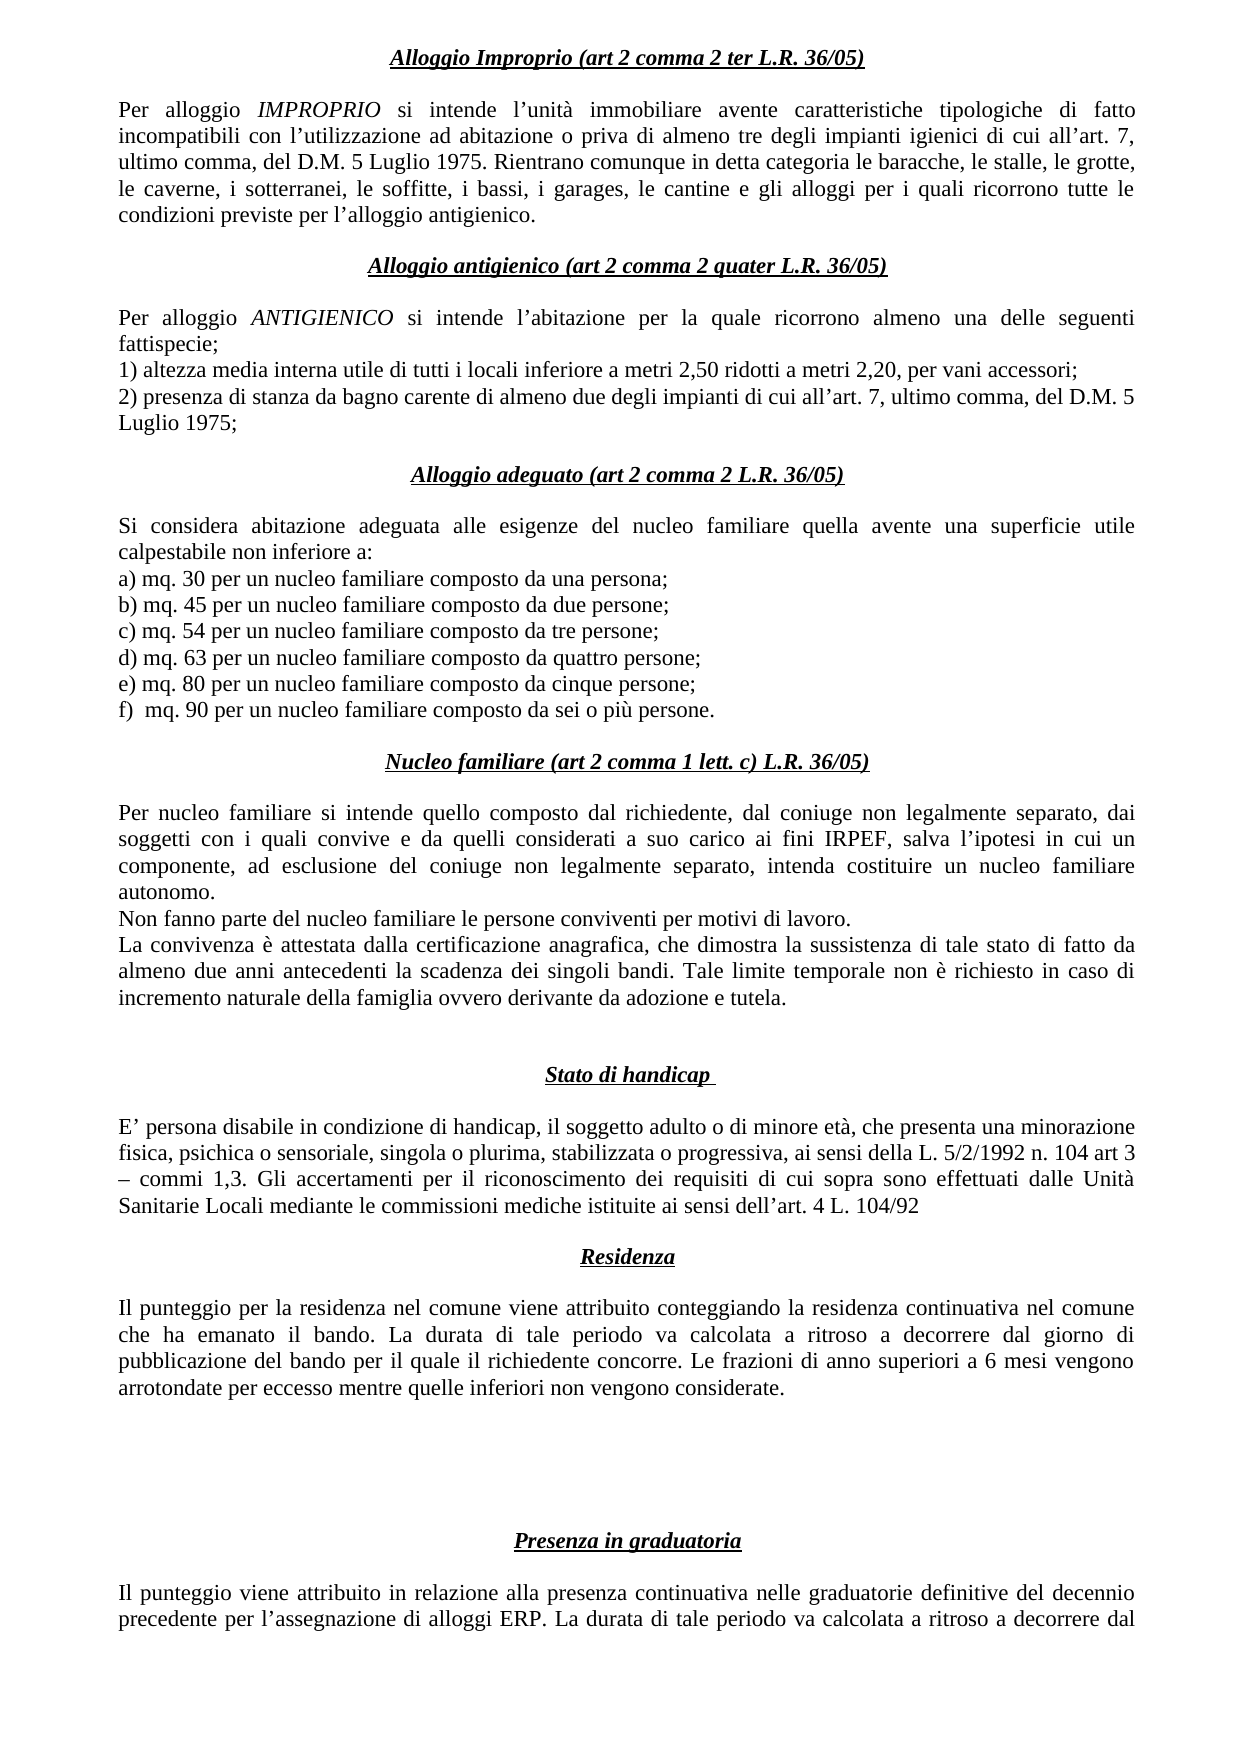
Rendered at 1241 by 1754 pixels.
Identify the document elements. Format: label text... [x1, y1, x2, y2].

text Alloggio adeguato (art 2 comma 2 L.R. 36/05) [118, 461, 1137, 487]
text Presenza in graduatoria [118, 1528, 1137, 1554]
text E’ persona disabile in condizione di handicap, il soggetto adulto o di minore età, che presenta una minorazione fisica, psichica o sensoriale, singola o plurima, stabilizzata o progressiva, ai sensi della L. 5/2/1992 n. 104 art 3 – commi 1,3. Gli accertamenti per il riconoscimento dei requisiti di cui sopra sono effettuati dalle Unità Sanitarie Locali mediante le commissioni mediche istituite ai sensi dell’art. 4 L. 104/92 [118, 1113, 1137, 1218]
text f) mq. 90 per un nucleo familiare composto da sei o più persone. [118, 696, 1137, 723]
text Per nucleo familiare si intende quello composto dal richiedente, dal coniuge non legalmente separato, dai soggetti con i quali convive e da quelli considerati a suo carico ai fini IRPEF, salva l’ipotesi in cui un componente, ad esclusione del coniuge non legalmente separato, intenda costituire un nucleo familiare autonomo. [118, 799, 1137, 904]
text 1) altezza media interna utile di tutti i locali inferiore a metri 2,50 ridotti a metri 2,20, per vani accessori; [118, 357, 1137, 383]
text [118, 1579, 1137, 1632]
text La convivenza è attestata dalla certificazione anagrafica, che dimostra la sussistenza di tale stato di fatto da almeno due anni antecedenti la scadenza dei singoli bandi. Tale limite temporale non è richiesto in caso di incremento naturale della famiglia ovvero derivante da adozione e tutela. [118, 931, 1137, 1010]
text Nucleo familiare (art 2 comma 1 lett. c) L.R. 36/05) [118, 748, 1137, 774]
text Stato di handicap [118, 1061, 1137, 1088]
text a) mq. 30 per un nucleo familiare composto da una persona; [118, 565, 1137, 591]
text d) mq. 63 per un nucleo familiare composto da quattro persone; [118, 644, 1137, 670]
text Per alloggio IMPROPRIO si intende l’unità immobiliare avente caratteristiche tipologiche di fatto incompatibili con l’utilizzazione ad abitazione o priva di almeno tre degli impianti igienici di cui all’art. 7, ultimo comma, del D.M. 5 Luglio 1975. Rientrano comunque in detta categoria le baracche, le stalle, le grotte, le caverne, i sotterranei, le soffitte, i bassi, i garages, le cantine e gli alloggi per i quali ricorrono tutte le condizioni previste per l’alloggio antigienico. [118, 96, 1137, 227]
text Alloggio Improprio (art 2 comma 2 ter L.R. 36/05) [118, 44, 1137, 71]
text Residenza [118, 1243, 1137, 1269]
text Si considera abitazione adeguata alle esigenze del nucleo familiare quella avente una superficie utile calpestabile non inferiore a: [118, 512, 1137, 565]
text 2) presenza di stanza da bagno carente di almeno due degli impianti di cui all’art. 7, ultimo comma, del D.M. 5 Luglio 1975; [118, 383, 1137, 436]
text Non fanno parte del nucleo familiare le persone conviventi per motivi di lavoro. [118, 904, 1137, 931]
text Per alloggio ANTIGIENICO si intende l’abitazione per la quale ricorrono almeno una delle seguenti fattispecie; [118, 304, 1137, 357]
text Alloggio antigienico (art 2 comma 2 quater L.R. 36/05) [118, 252, 1137, 279]
text b) mq. 45 per un nucleo familiare composto da due persone; [118, 591, 1137, 617]
text c) mq. 54 per un nucleo familiare composto da tre persone; [118, 617, 1137, 644]
text Il punteggio per la residenza nel comune viene attribuito conteggiando la residenza continuativa nel comune che ha emanato il bando. La durata di tale periodo va calcolata a ritroso a decorrere dal giorno di pubblicazione del bando per il quale il richiedente concorre. Le frazioni di anno superiori a 6 mesi vengono arrotondate per eccesso mentre quelle inferiori non vengono considerate. [118, 1294, 1137, 1400]
text e) mq. 80 per un nucleo familiare composto da cinque persone; [118, 670, 1137, 696]
